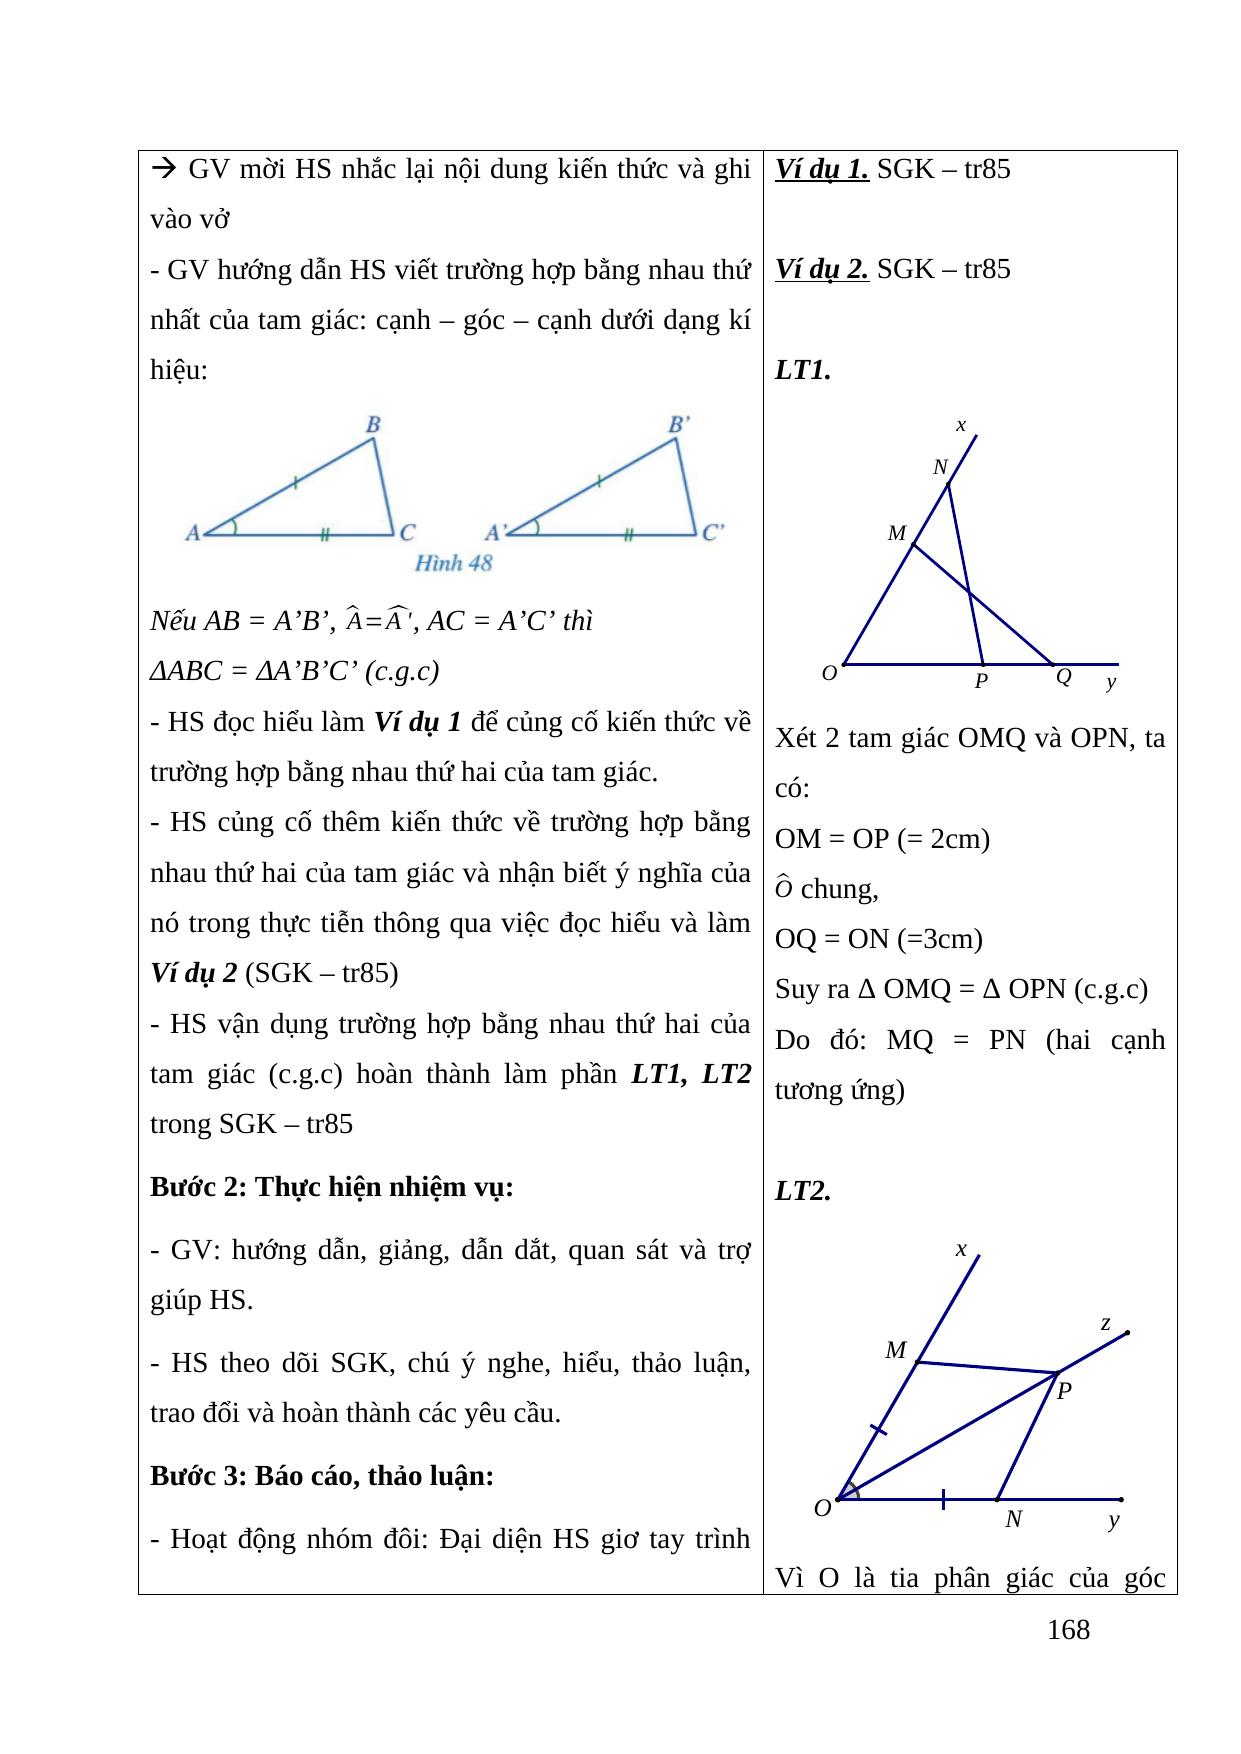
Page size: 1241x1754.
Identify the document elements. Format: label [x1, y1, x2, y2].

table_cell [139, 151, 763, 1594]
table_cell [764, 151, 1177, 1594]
picture [167, 402, 735, 587]
